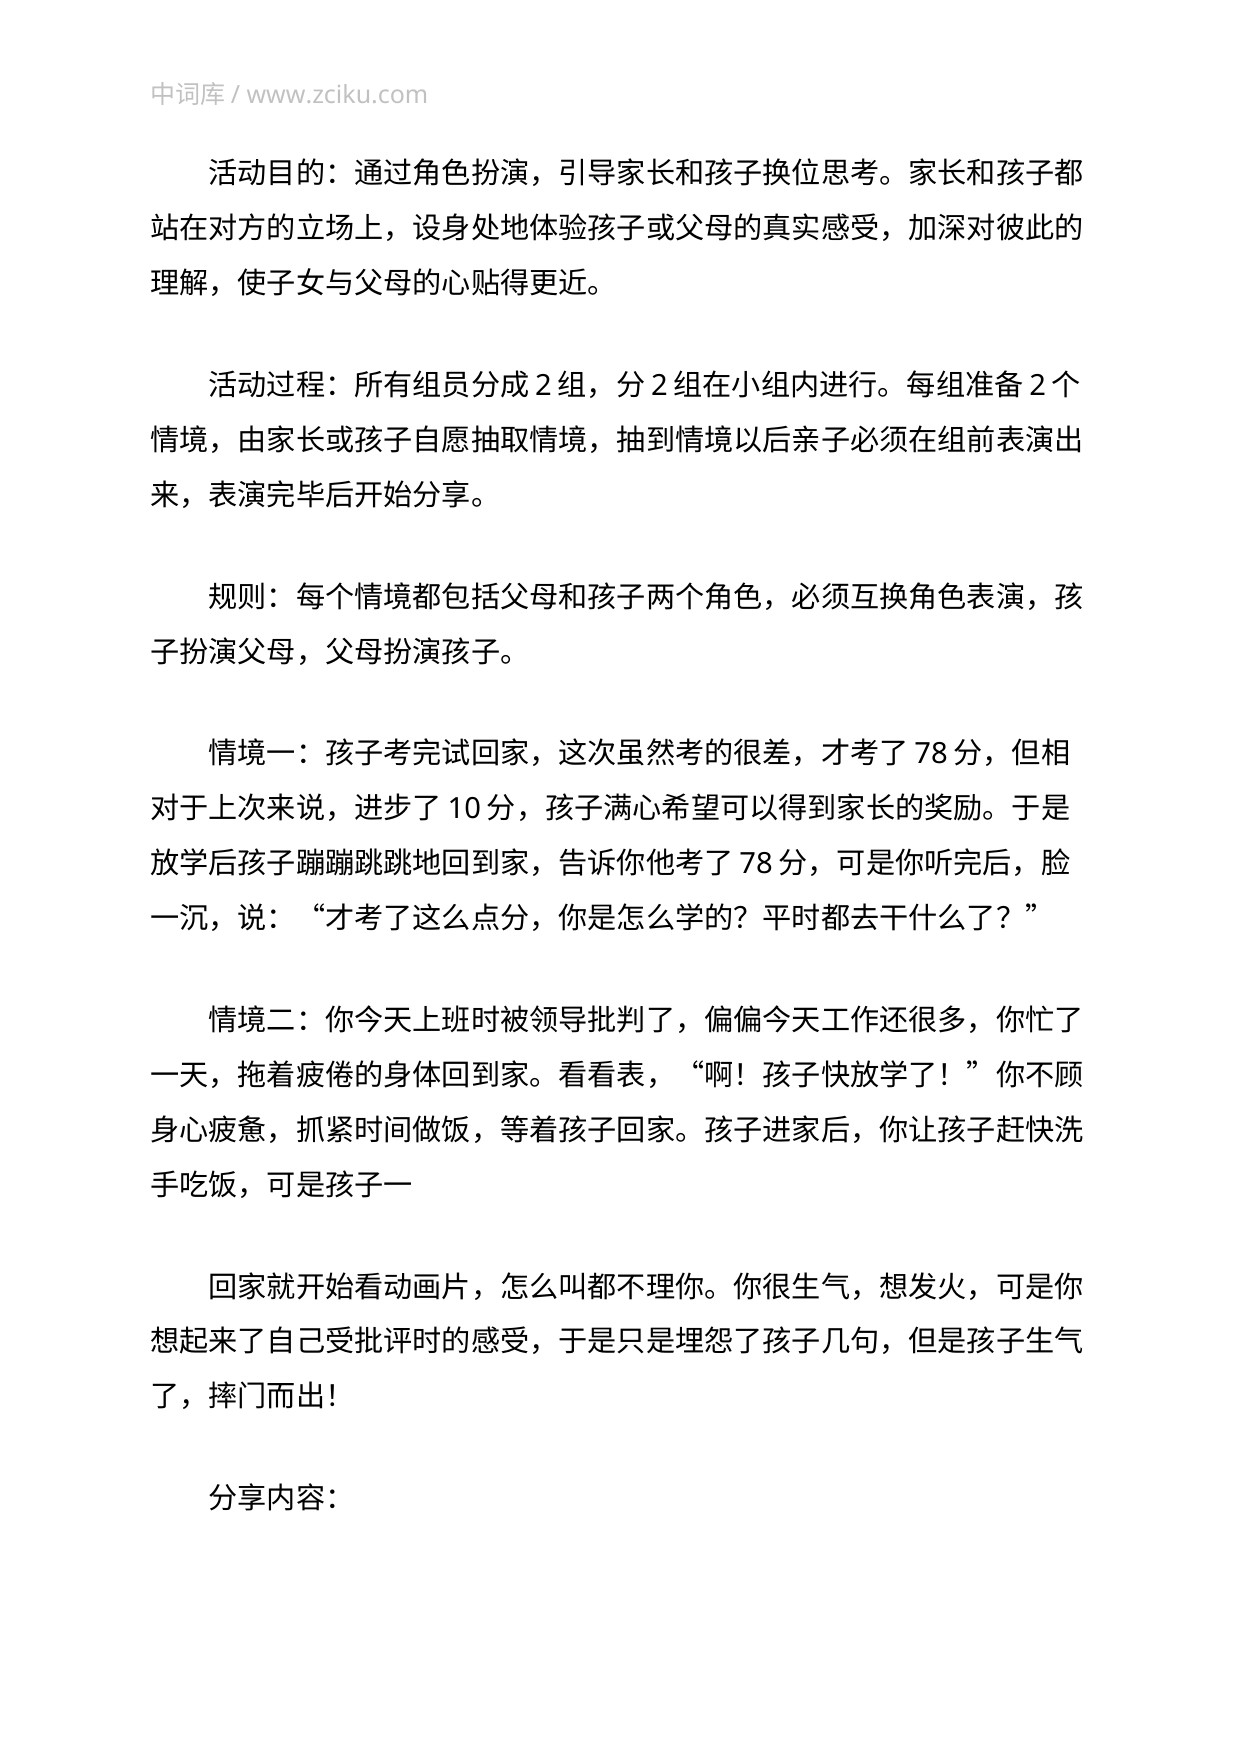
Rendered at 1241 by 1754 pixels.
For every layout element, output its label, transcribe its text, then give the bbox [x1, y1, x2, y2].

text 情境一：孩子考完试回家，这次虽然考的很差，才考了78分，但相对于上次来说，进步了10分，孩子满心希望可以得到家长的奖励。于是放学后孩子蹦蹦跳跳地回到家，告诉你他考了78分，可是你听完后，脸一沉，说：“才考了这么点分，你是怎么学的？平时都去干什么了？” [150, 730, 1090, 937]
text 回家就开始看动画片，怎么叫都不理你。你很生气，想发火，可是你想起来了自己受批评时的感受，于是只是埋怨了孩子几句，但是孩子生气了，摔门而出！ [150, 1263, 1090, 1415]
text 分享内容： [150, 1475, 1090, 1517]
text 规则：每个情境都包括父母和孩子两个角色，必须互换角色表演，孩子扮演父母，父母扮演孩子。 [150, 573, 1090, 670]
text 活动目的：通过角色扮演，引导家长和孩子换位思考。家长和孩子都站在对方的立场上，设身处地体验孩子或父母的真实感受，加深对彼此的理解，使子女与父母的心贴得更近。 [150, 150, 1090, 302]
text 情境二：你今天上班时被领导批判了，偏偏今天工作还很多，你忙了一天，拖着疲倦的身体回到家。看看表，“啊！孩子快放学了！”你不顾身心疲惫，抓紧时间做饭，等着孩子回家。孩子进家后，你让孩子赶快洗手吃饭，可是孩子一 [150, 997, 1090, 1204]
text 活动过程：所有组员分成2组，分2组在小组内进行。每组准备2个情境，由家长或孩子自愿抽取情境，抽到情境以后亲子必须在组前表演出来，表演完毕后开始分享。 [150, 362, 1090, 514]
